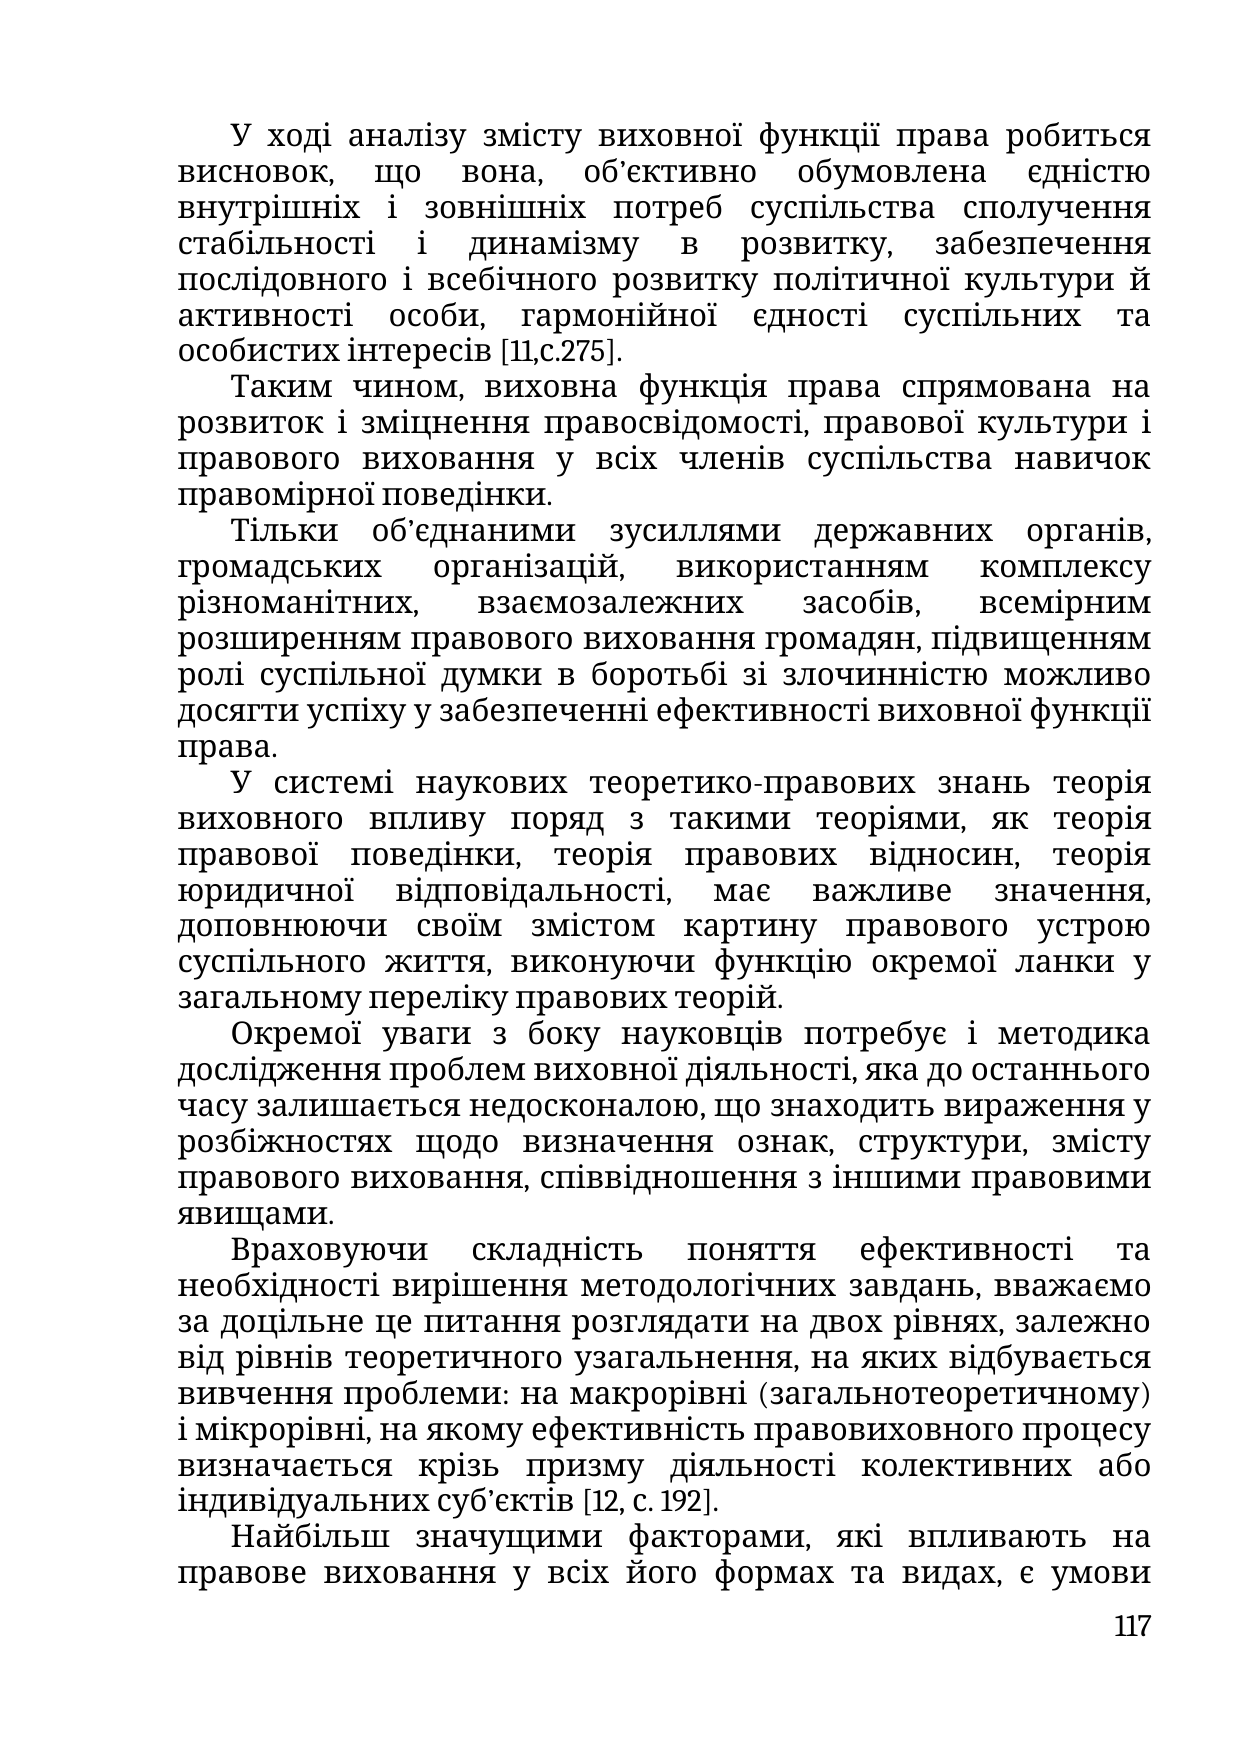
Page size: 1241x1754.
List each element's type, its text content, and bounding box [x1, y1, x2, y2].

text У системі наукових теоретико-правових знань теорія виховного впливу поряд з такими теоріями, як теорія правової поведінки, теорія правових відносин, теорія юридичної відповідальності, має важливе значення, доповнюючи своїм змістом картину правового устрою суспільного життя, виконуючи функцію окремої ланки у загальному переліку правових теорій. [177, 765, 1152, 1017]
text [177, 1520, 1152, 1592]
text Тільки об’єднаними зусиллями державних органів, громадських організацій, використанням комплексу різноманітних, взаємозалежних засобів, всемірним розширенням правового виховання громадян, підвищенням ролі суспільної думки в боротьбі зі злочинністю можливо досягти успіху у забезпеченні ефективності виховної функції права. [177, 513, 1152, 765]
text Таким чином, виховна функція права спрямована на розвиток і зміцнення правосвідомості, правової культури і правового виховання у всіх членів суспільства навичок правомірної поведінки. [177, 370, 1152, 513]
text У ході аналізу змісту виховної функції права робиться висновок, що вона, об’єктивно обумовлена єдністю внутрішніх і зовнішніх потреб суспільства сполучення стабільності і динамізму в розвитку, забезпечення послідовного і всебічного розвитку політичної культури й активності особи, гармонійної єдності суспільних та особистих інтересів [11,с.275]. [177, 118, 1152, 370]
text Враховуючи складність поняття ефективності та необхідності вирішення методологічних завдань, вважаємо за доцільне це питання розглядати на двох рівнях, залежно від рівнів теоретичного узагальнення, на яких відбувається вивчення проблеми: на макрорівні (загальнотеоретичному) і мікрорівні, на якому ефективність правовиховного процесу визначається крізь призму діяльності колективних або індивідуальних суб’єктів [12, с. 192]. [177, 1232, 1152, 1520]
text Окремої уваги з боку науковців потребує і методика дослідження проблем виховної діяльності, яка до останнього часу залишається недосконалою, що знаходить вираження у розбіжностях щодо визначення ознак, структури, змісту правового виховання, співвідношення з іншими правовими явищами. [177, 1017, 1152, 1232]
